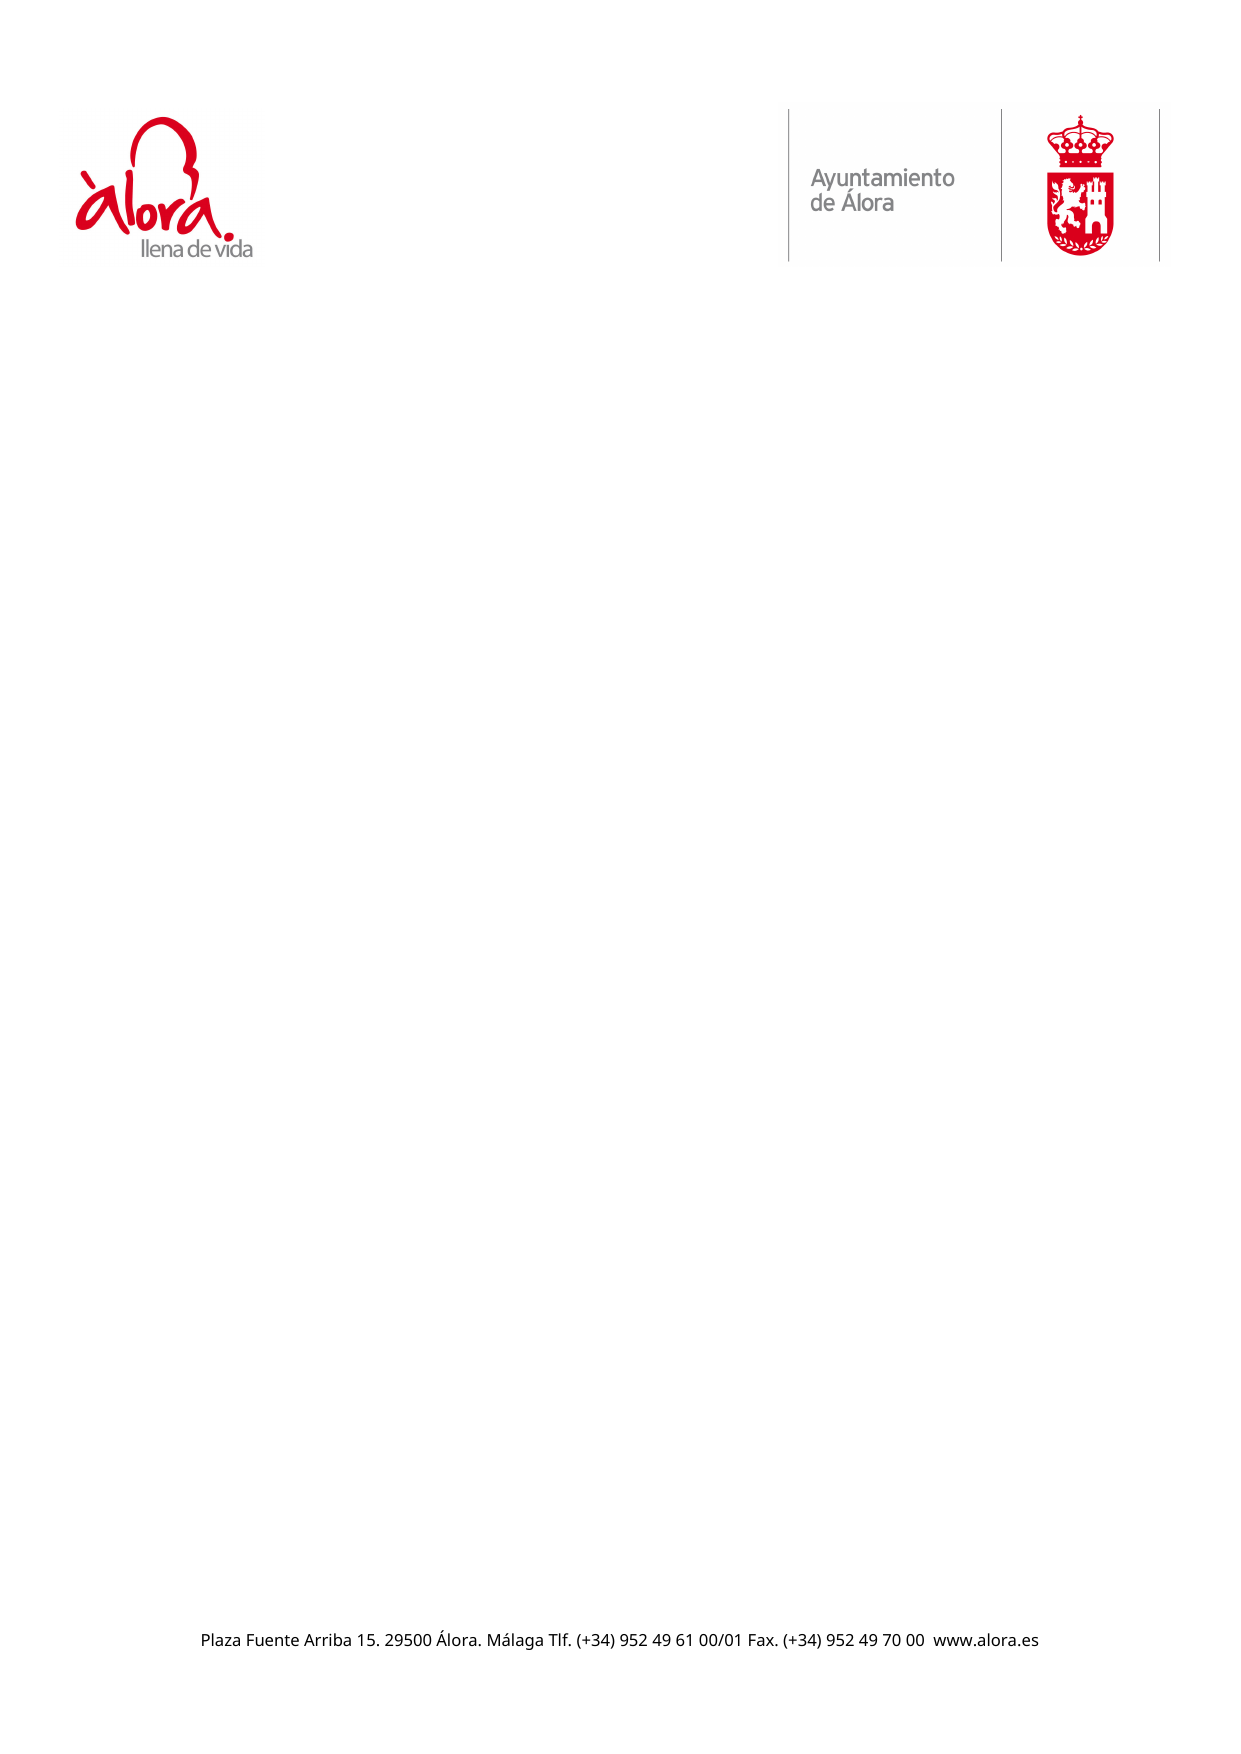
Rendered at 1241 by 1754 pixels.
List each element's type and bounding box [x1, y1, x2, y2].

picture [777, 102, 1172, 267]
picture [59, 108, 266, 267]
